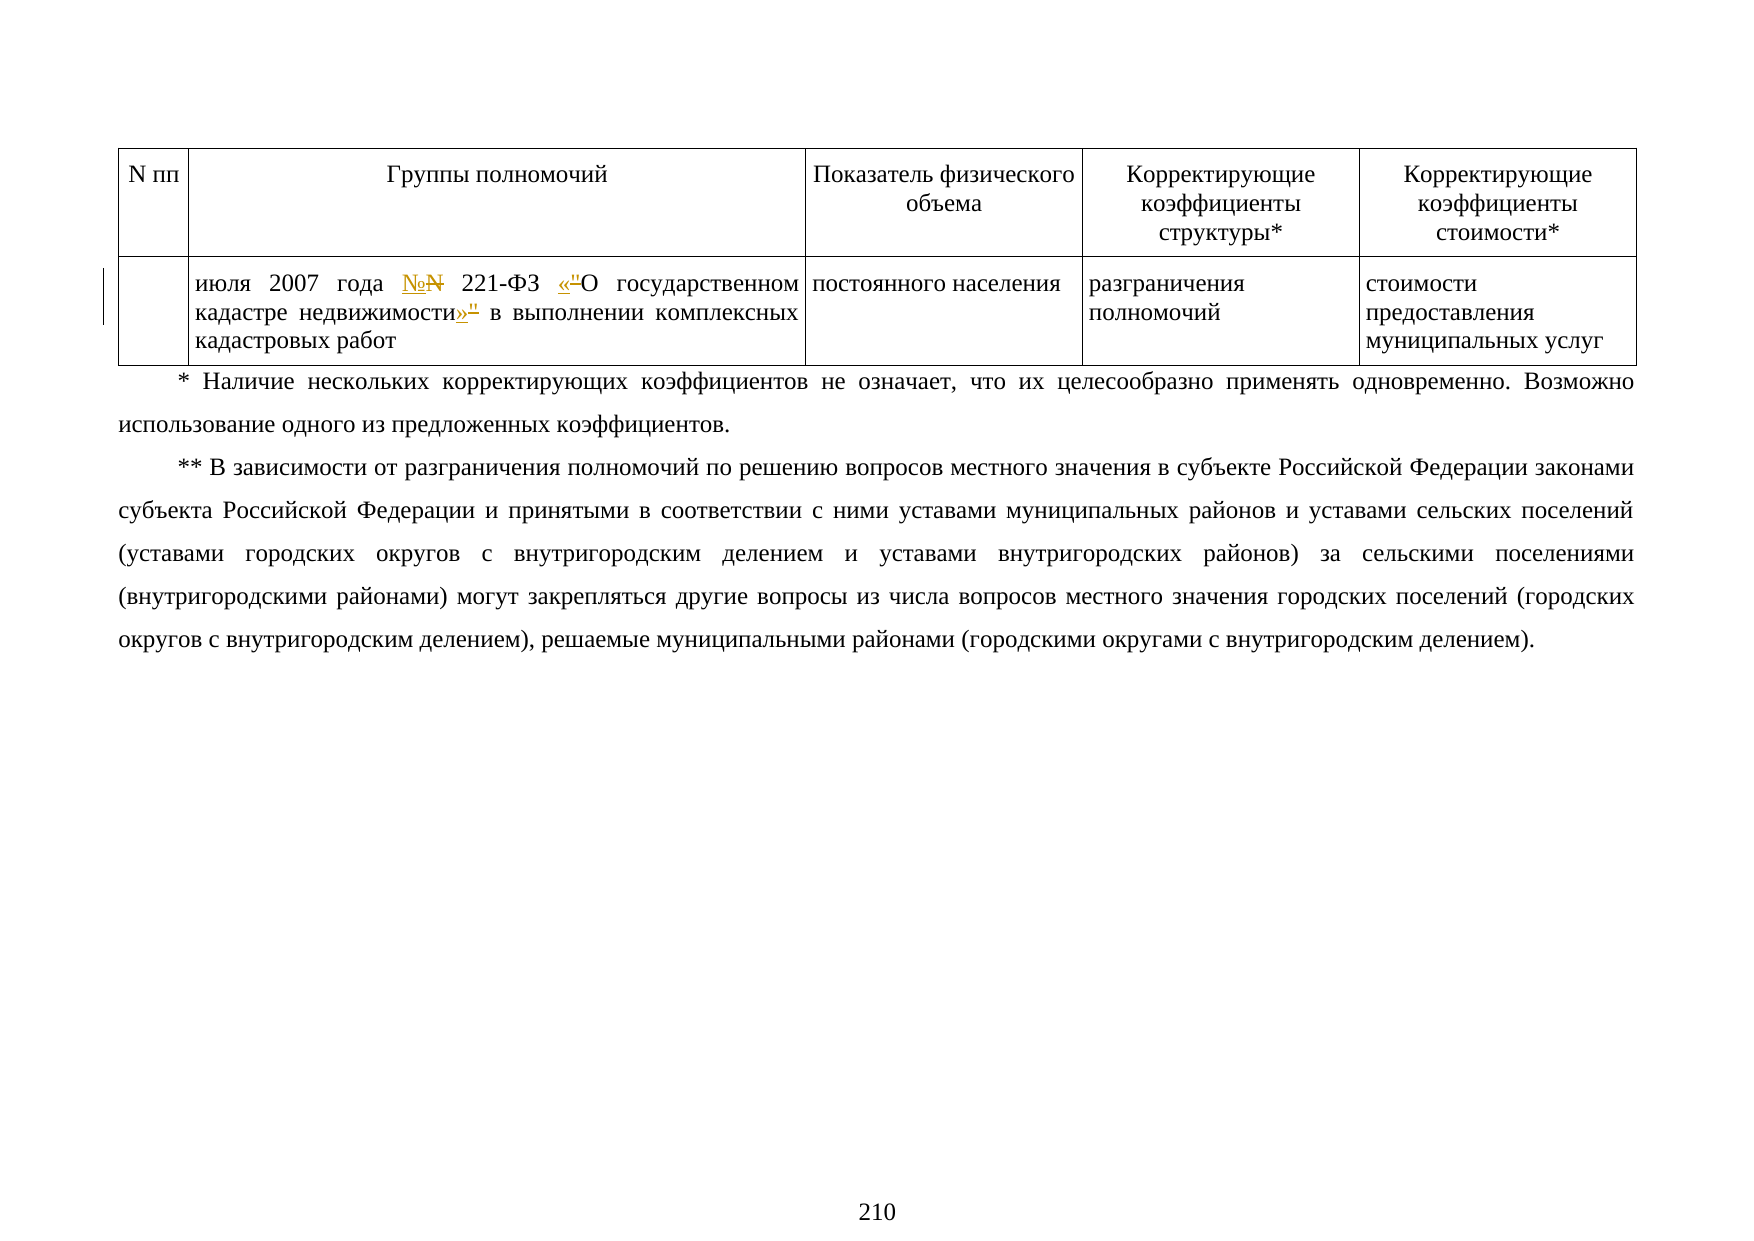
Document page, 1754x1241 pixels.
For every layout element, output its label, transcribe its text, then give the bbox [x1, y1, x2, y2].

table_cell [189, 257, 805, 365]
table_header Показатель физического объема [806, 149, 1082, 256]
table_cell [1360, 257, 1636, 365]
table_header Группы полномочий [189, 149, 805, 256]
table_header Корректирующие коэффициенты структуры* [1083, 149, 1359, 256]
table_header N пп [119, 149, 188, 256]
text * Наличие нескольких корректирующих коэффициентов не означает, что их целесообразно применять одновременно. Возможно использование одного из предложенных коэффициентов. [118, 366, 1636, 438]
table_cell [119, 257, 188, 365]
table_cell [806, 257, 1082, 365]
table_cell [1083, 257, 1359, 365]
text ** В зависимости от разграничения полномочий по решению вопросов местного значения в субъекте Российской Федерации законами субъекта Российской Федерации и принятыми в соответствии с ними уставами муниципальных районов и уставами сельских поселений (уставами городских округов с внутригородским делением и уставами внутригородских районов) за сельскими поселениями (внутригородскими районами) могут закрепляться другие вопросы из числа вопросов местного значения городских поселений (городских округов с внутригородским делением), решаемые муниципальными районами (городскими округами с внутригородским делением). [118, 452, 1636, 653]
table_header Корректирующие коэффициенты стоимости* [1360, 149, 1636, 256]
